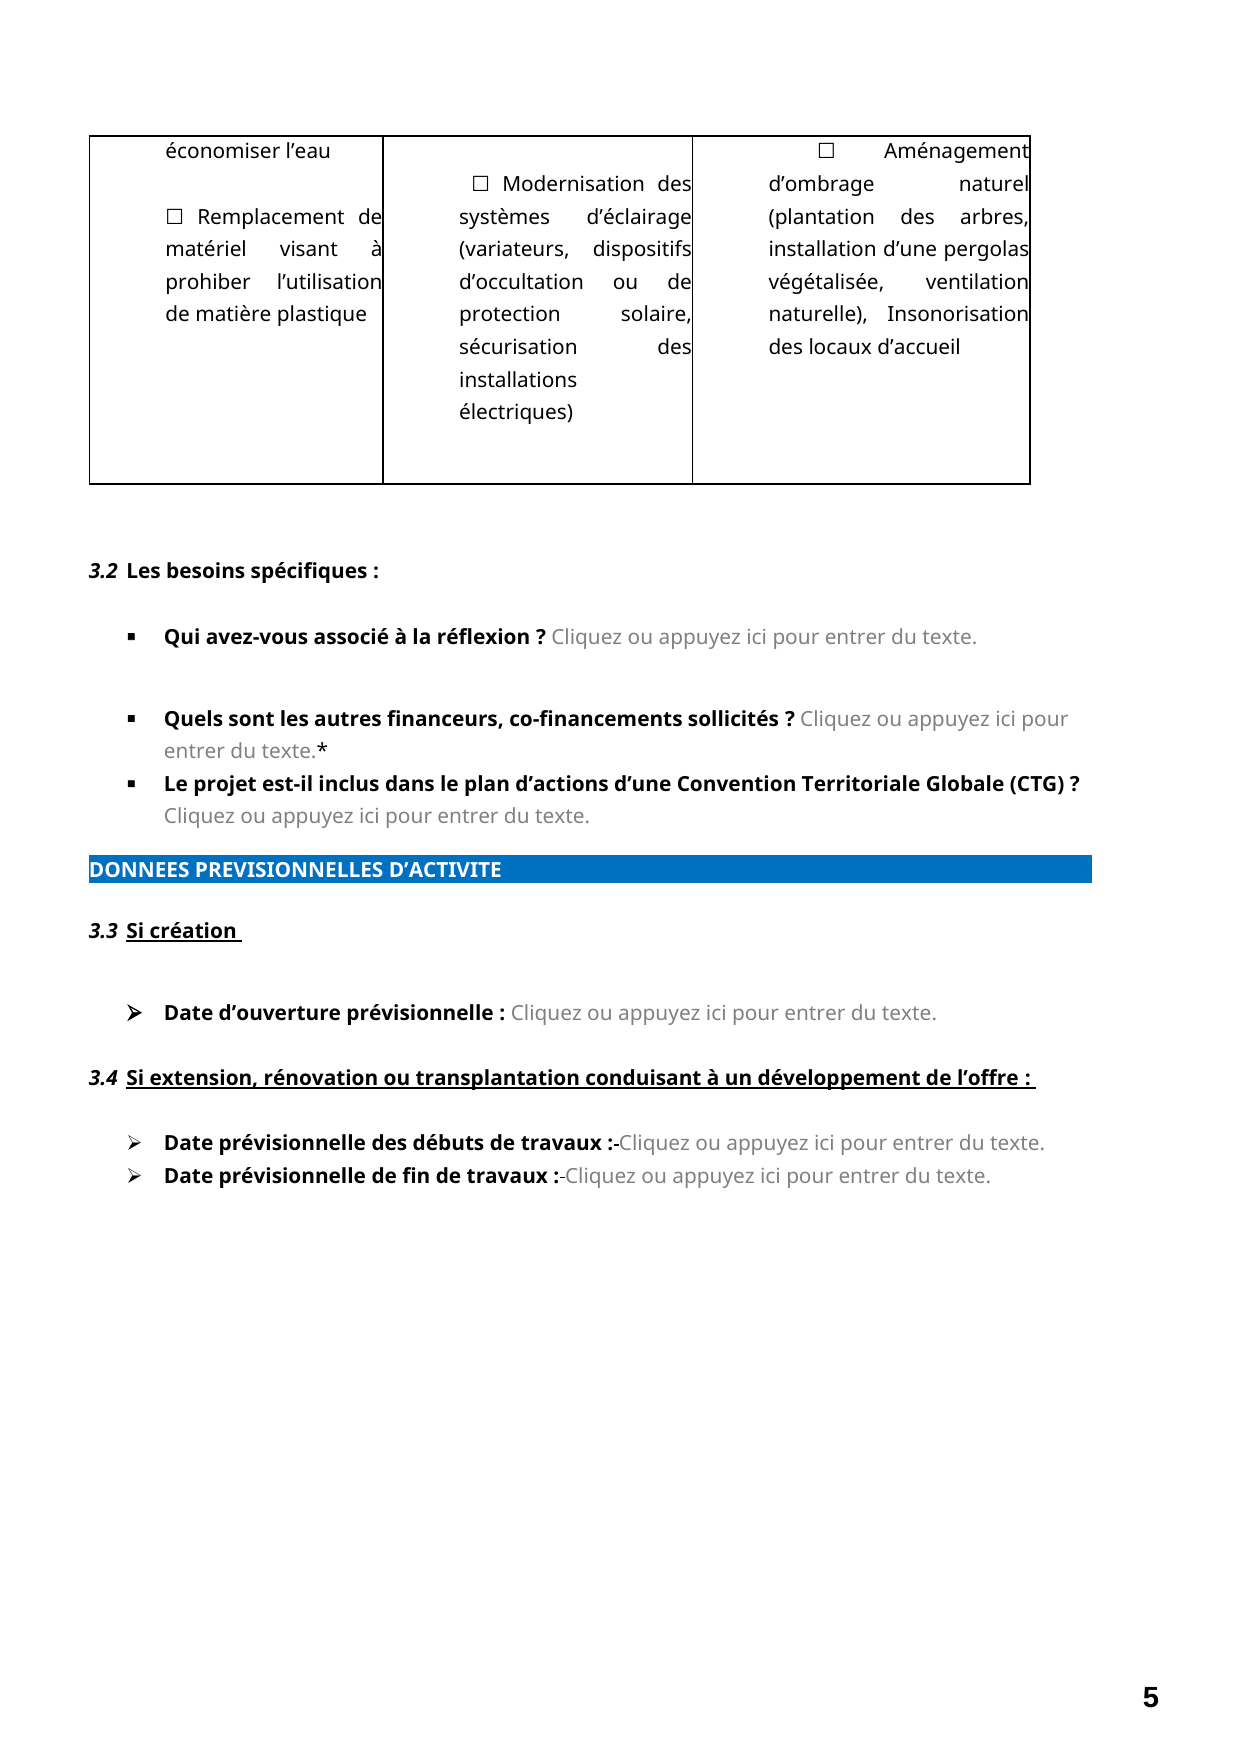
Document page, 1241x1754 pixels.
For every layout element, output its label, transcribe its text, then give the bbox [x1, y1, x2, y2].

list Qui avez-vous associé à la réflexion ? [126, 622, 1092, 650]
list Quels sont les autres financeurs, co-financements sollicités ? * [126, 704, 1092, 765]
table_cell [90, 137, 382, 483]
list Date prévisionnelle de fin de travaux : [126, 1161, 1092, 1189]
list Si extension, rénovation ou transplantation conduisant à un développement de l’offre : [89, 1063, 1092, 1091]
list Date d’ouverture prévisionnelle : [126, 998, 1092, 1026]
list Les besoins spécifiques : [89, 557, 1092, 585]
list Le projet est-il inclus dans le plan d’actions d’une Convention Territoriale Globale (CTG) ? [126, 769, 1092, 830]
list Si création [89, 916, 1092, 944]
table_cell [384, 137, 692, 483]
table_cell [693, 137, 1029, 483]
subtitle DONNEES PREVISIONNELLES D’ACTIVITE [89, 855, 1092, 883]
list Date prévisionnelle des débuts de travaux : [126, 1128, 1092, 1157]
